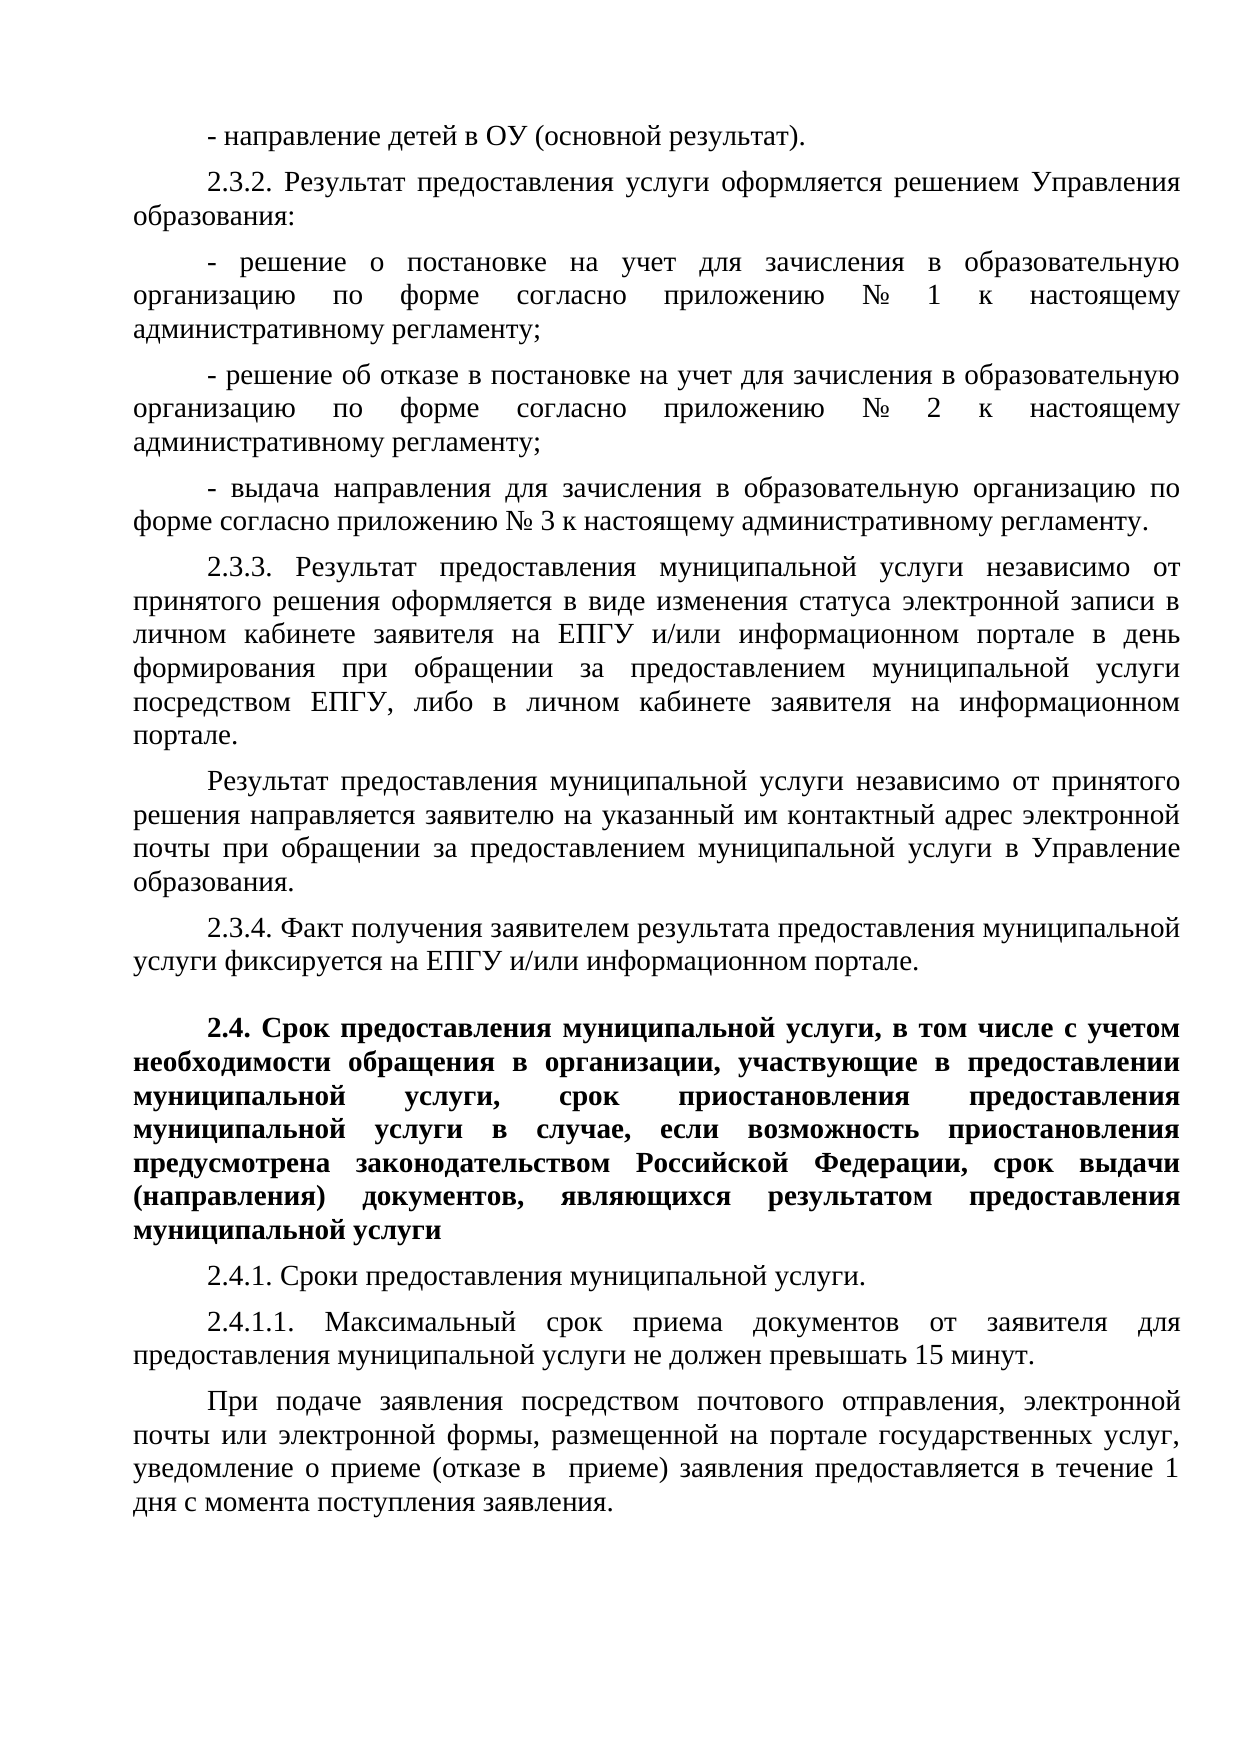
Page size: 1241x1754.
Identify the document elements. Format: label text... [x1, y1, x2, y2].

text 2.3.4. Факт получения заявителем результата предоставления муниципальной услуги фиксируется на ЕПГУ и/или информационном портале. [133, 910, 1181, 977]
text 2.4. Срок предоставления муниципальной услуги, в том числе с учетом необходимости обращения в организации, участвующие в предоставлении муниципальной услуги, срок приостановления предоставления муниципальной услуги в случае, если возможность приостановления предусмотрена законодательством Российской Федерации, срок выдачи (направления) документов, являющихся результатом предоставления муниципальной услуги [133, 1011, 1181, 1245]
text - направление детей в ОУ (основной результат). [133, 118, 1181, 152]
text При подаче заявления посредством почтового отправления, электронной почты или электронной формы, размещенной на портале государственных услуг, уведомление о приеме (отказе в приеме) заявления предоставляется в течение 1 дня с момента поступления заявления. [133, 1383, 1181, 1518]
text Результат предоставления муниципальной услуги независимо от принятого решения направляется заявителю на указанный им контактный адрес электронной почты при обращении за предоставлением муниципальной услуги в Управление образования. [133, 763, 1181, 897]
text - выдача направления для зачисления в образовательную организацию по форме согласно приложению № 3 к настоящему административному регламенту. [133, 470, 1181, 537]
text 2.4.1.1. Максимальный срок приема документов от заявителя для предоставления муниципальной услуги не должен превышать 15 минут. [133, 1304, 1181, 1371]
text 2.3.3. Результат предоставления муниципальной услуги независимо от принятого решения оформляется в виде изменения статуса электронной записи в личном кабинете заявителя на ЕПГУ и/или информационном портале в день формирования при обращении за предоставлением муниципальной услуги посредством ЕПГУ, либо в личном кабинете заявителя на информационном портале. [133, 549, 1181, 751]
text - решение о постановке на учет для зачисления в образовательную организацию по форме согласно приложению № 1 к настоящему административному регламенту; [133, 244, 1181, 344]
text 2.3.2. Результат предоставления услуги оформляется решением Управления образования: [133, 164, 1181, 231]
text - решение об отказе в постановке на учет для зачисления в образовательную организацию по форме согласно приложению № 2 к настоящему административному регламенту; [133, 357, 1181, 457]
text 2.4.1. Сроки предоставления муниципальной услуги. [133, 1258, 1181, 1291]
